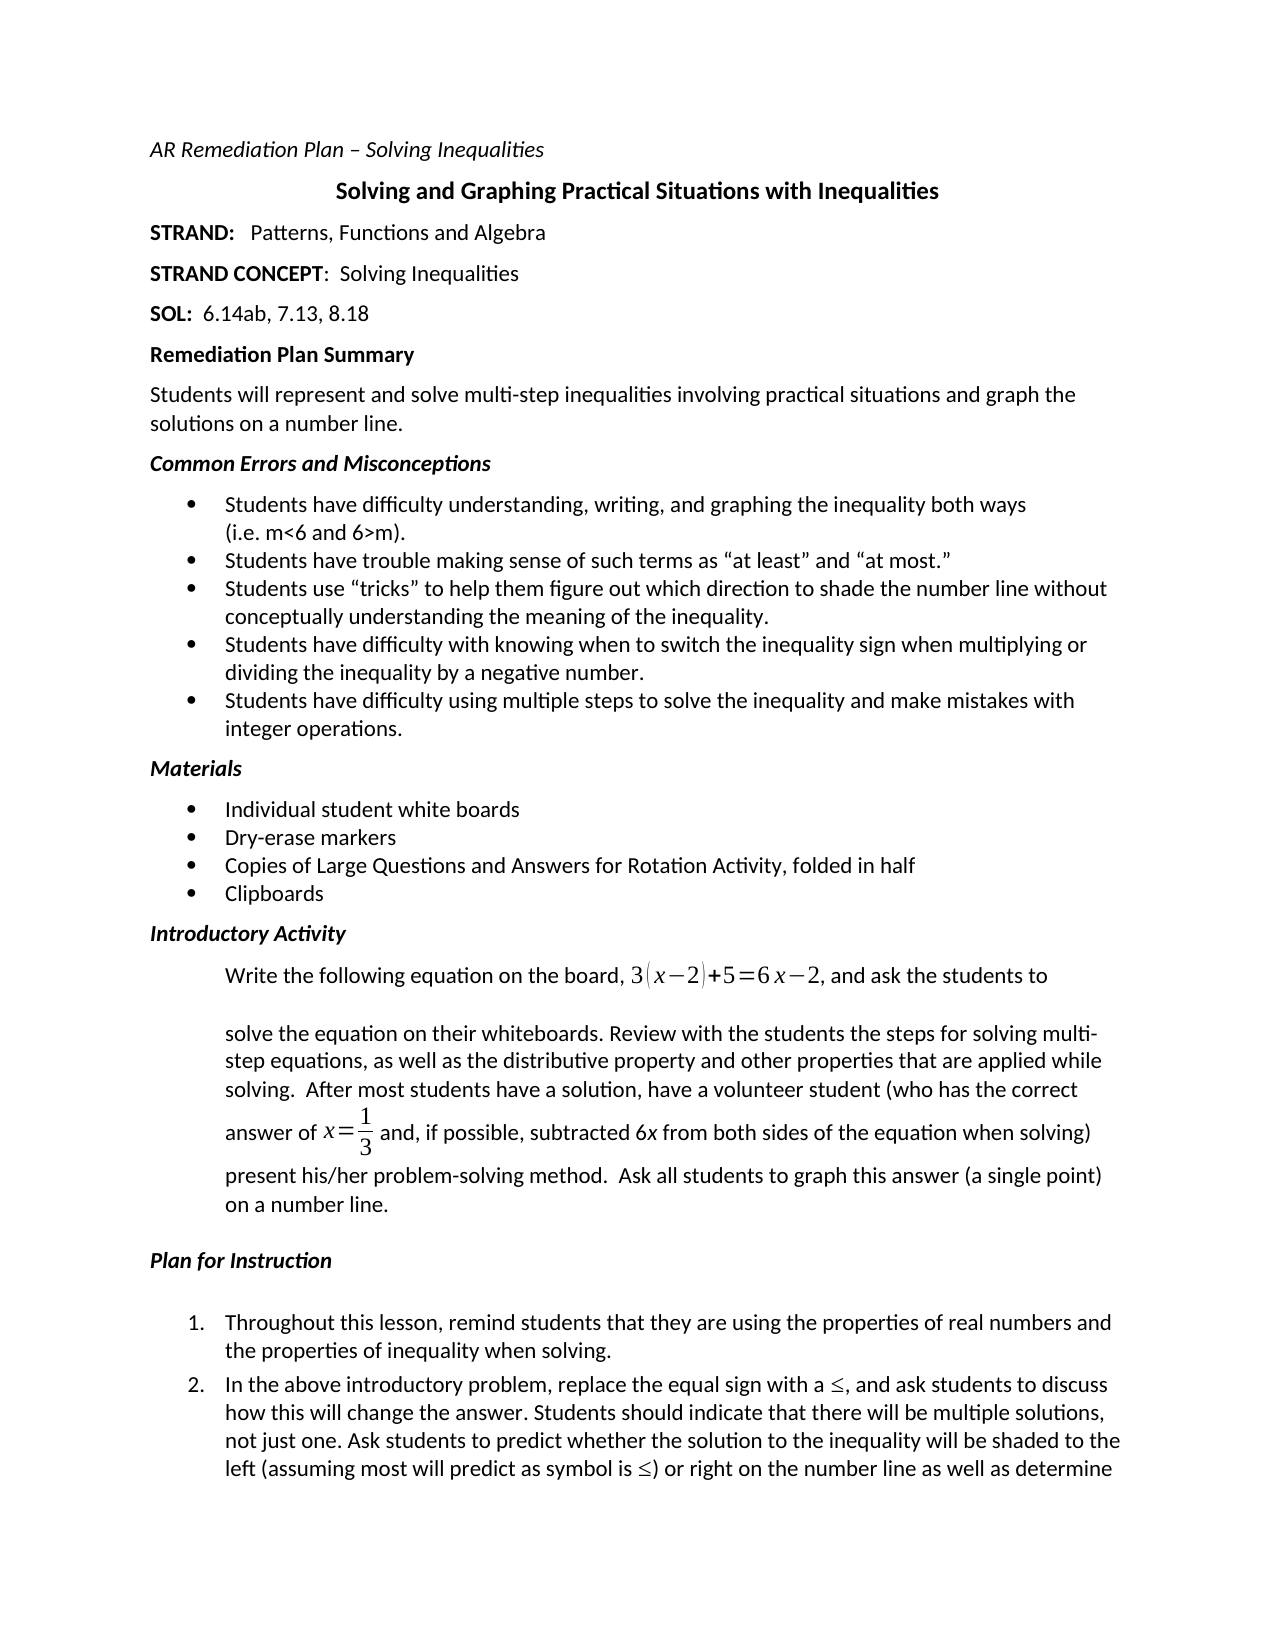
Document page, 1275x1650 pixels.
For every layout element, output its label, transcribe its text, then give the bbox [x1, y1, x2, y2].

list Students have difficulty with knowing when to switch the inequality sign when multiplying or dividing the inequality by a negative number. [187, 630, 1125, 686]
list Students have difficulty using multiple steps to solve the inequality and make mistakes with integer operations. [187, 686, 1125, 742]
subtitle Remediation Plan Summary [150, 340, 1125, 368]
list Individual student white boards [187, 795, 1125, 823]
list Students have trouble making sense of such terms as “at least” and “at most.” [187, 546, 1125, 574]
list Dry-erase markers [187, 823, 1125, 851]
list Students have difficulty understanding, writing, and graphing the inequality both ways [187, 490, 1125, 518]
list Copies of Large Questions and Answers for Rotation Activity, folded in half [187, 851, 1125, 879]
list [187, 1370, 1125, 1482]
list Clipboards [187, 879, 1125, 907]
subtitle STRAND CONCEPT: Solving Inequalities [150, 259, 1125, 287]
subtitle Common Errors and Misconceptions [150, 449, 1125, 477]
text Students will represent and solve multi-step inequalities involving practical situations and graph the solutions on a number line. [150, 381, 1125, 437]
list (i.e. m<6 and 6>m). [225, 518, 1125, 546]
subtitle Introductory Activity [150, 919, 1125, 947]
subtitle Materials [150, 754, 1125, 782]
subtitle Solving and Graphing Practical Situations with Inequalities [150, 176, 1125, 206]
subtitle AR Remediation Plan – Solving Inequalities [150, 135, 1125, 163]
subtitle SOL: 6.14ab, 7.13, 8.18 [150, 299, 1125, 328]
text solve the equation on their whiteboards. Review with the students the steps for solving multi-step equations, as well as the distributive property and other properties that are applied while solving. After most students have a solution, have a volunteer student (who has the correct answer of and, if possible, subtracted 6x from both sides of the equation when solving) present his/her problem-solving method. Ask all students to graph this answer (a single point) on a number line. [225, 1019, 1125, 1218]
text Plan for Instruction [150, 1246, 1125, 1274]
list Throughout this lesson, remind students that they are using the properties of real numbers and the properties of inequality when solving. [187, 1308, 1125, 1364]
text Write the following equation on the board, , and ask the students to [225, 960, 1125, 1019]
subtitle STRAND: Patterns, Functions and Algebra [150, 218, 1125, 247]
list Students use “tricks” to help them figure out which direction to shade the number line without conceptually understanding the meaning of the inequality. [187, 574, 1125, 630]
